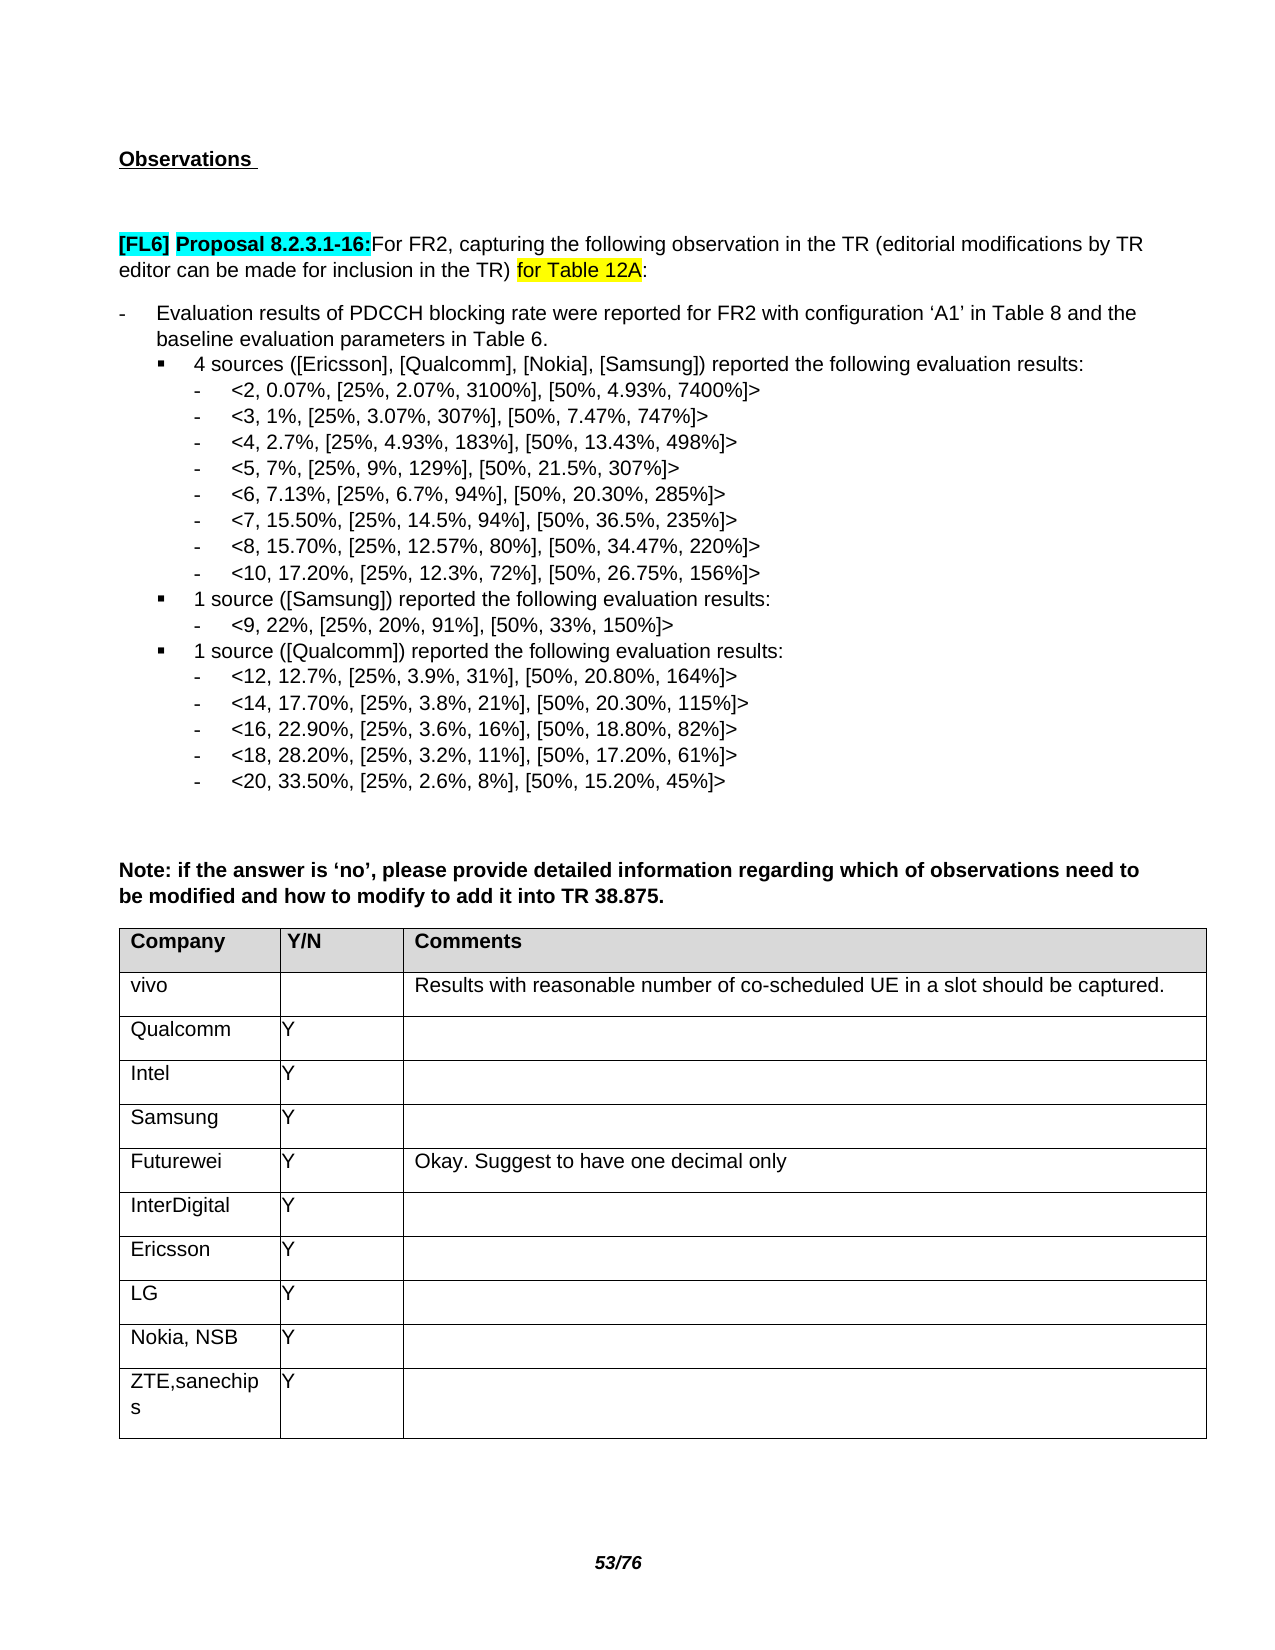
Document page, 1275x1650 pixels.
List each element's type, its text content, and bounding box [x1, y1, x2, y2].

list Evaluation results of PDCCH blocking rate were reported for FR2 with configuration ‘A1’ in Table 8 and the baseline evaluation parameters in Table 6. [118, 300, 1156, 350]
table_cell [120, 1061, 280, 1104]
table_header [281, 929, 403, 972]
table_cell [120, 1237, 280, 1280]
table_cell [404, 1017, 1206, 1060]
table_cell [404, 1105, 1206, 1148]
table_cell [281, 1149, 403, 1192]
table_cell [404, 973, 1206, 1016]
list <2, 0.07%, [25%, 2.07%, 3100%], [50%, 4.93%, 7400%]> [193, 378, 1156, 402]
text Note: if the answer is ‘no’, please provide detailed information regarding which of observations need to be modified and how to modify to add it into TR 38.875. [118, 858, 1156, 908]
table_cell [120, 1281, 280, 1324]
list <14, 17.70%, [25%, 3.8%, 21%], [50%, 20.30%, 115%]> [193, 690, 1156, 714]
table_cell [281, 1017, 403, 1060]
list <16, 22.90%, [25%, 3.6%, 16%], [50%, 18.80%, 82%]> [193, 716, 1156, 741]
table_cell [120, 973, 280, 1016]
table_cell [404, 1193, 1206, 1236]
list <9, 22%, [25%, 20%, 91%], [50%, 33%, 150%]> [193, 612, 1156, 637]
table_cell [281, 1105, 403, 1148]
list <8, 15.70%, [25%, 12.57%, 80%], [50%, 34.47%, 220%]> [193, 534, 1156, 558]
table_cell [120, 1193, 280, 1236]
list <18, 28.20%, [25%, 3.2%, 11%], [50%, 17.20%, 61%]> [193, 742, 1156, 767]
list 4 sources ([Ericsson], [Qualcomm], [Nokia], [Samsung]) reported the following evaluation results: [156, 352, 1156, 376]
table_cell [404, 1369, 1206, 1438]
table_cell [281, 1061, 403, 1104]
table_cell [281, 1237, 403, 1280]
list 1 source ([Qualcomm]) reported the following evaluation results: [156, 638, 1156, 662]
list <10, 17.20%, [25%, 12.3%, 72%], [50%, 26.75%, 156%]> [193, 560, 1156, 584]
text Observations [118, 147, 1156, 171]
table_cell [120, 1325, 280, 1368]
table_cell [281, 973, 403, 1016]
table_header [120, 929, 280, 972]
list <6, 7.13%, [25%, 6.7%, 94%], [50%, 20.30%, 285%]> [193, 482, 1156, 506]
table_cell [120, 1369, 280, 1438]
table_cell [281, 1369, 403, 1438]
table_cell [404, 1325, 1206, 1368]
text [FL6] Proposal 8.2.3.1-16:For FR2, capturing the following observation in the TR (editorial modifications by TR editor can be made for inclusion in the TR) for Table 12A: [118, 232, 1156, 282]
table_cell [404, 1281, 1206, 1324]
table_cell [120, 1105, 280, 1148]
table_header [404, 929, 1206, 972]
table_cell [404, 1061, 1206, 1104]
list <20, 33.50%, [25%, 2.6%, 8%], [50%, 15.20%, 45%]> [193, 768, 1156, 793]
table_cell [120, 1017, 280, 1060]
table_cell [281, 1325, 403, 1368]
list <7, 15.50%, [25%, 14.5%, 94%], [50%, 36.5%, 235%]> [193, 508, 1156, 532]
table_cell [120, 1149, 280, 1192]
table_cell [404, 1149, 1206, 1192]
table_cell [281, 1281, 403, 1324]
list <5, 7%, [25%, 9%, 129%], [50%, 21.5%, 307%]> [193, 456, 1156, 480]
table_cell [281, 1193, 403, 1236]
list <3, 1%, [25%, 3.07%, 307%], [50%, 7.47%, 747%]> [193, 404, 1156, 428]
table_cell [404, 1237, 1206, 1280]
list <12, 12.7%, [25%, 3.9%, 31%], [50%, 20.80%, 164%]> [193, 664, 1156, 688]
list <4, 2.7%, [25%, 4.93%, 183%], [50%, 13.43%, 498%]> [193, 430, 1156, 454]
list 1 source ([Samsung]) reported the following evaluation results: [156, 586, 1156, 611]
